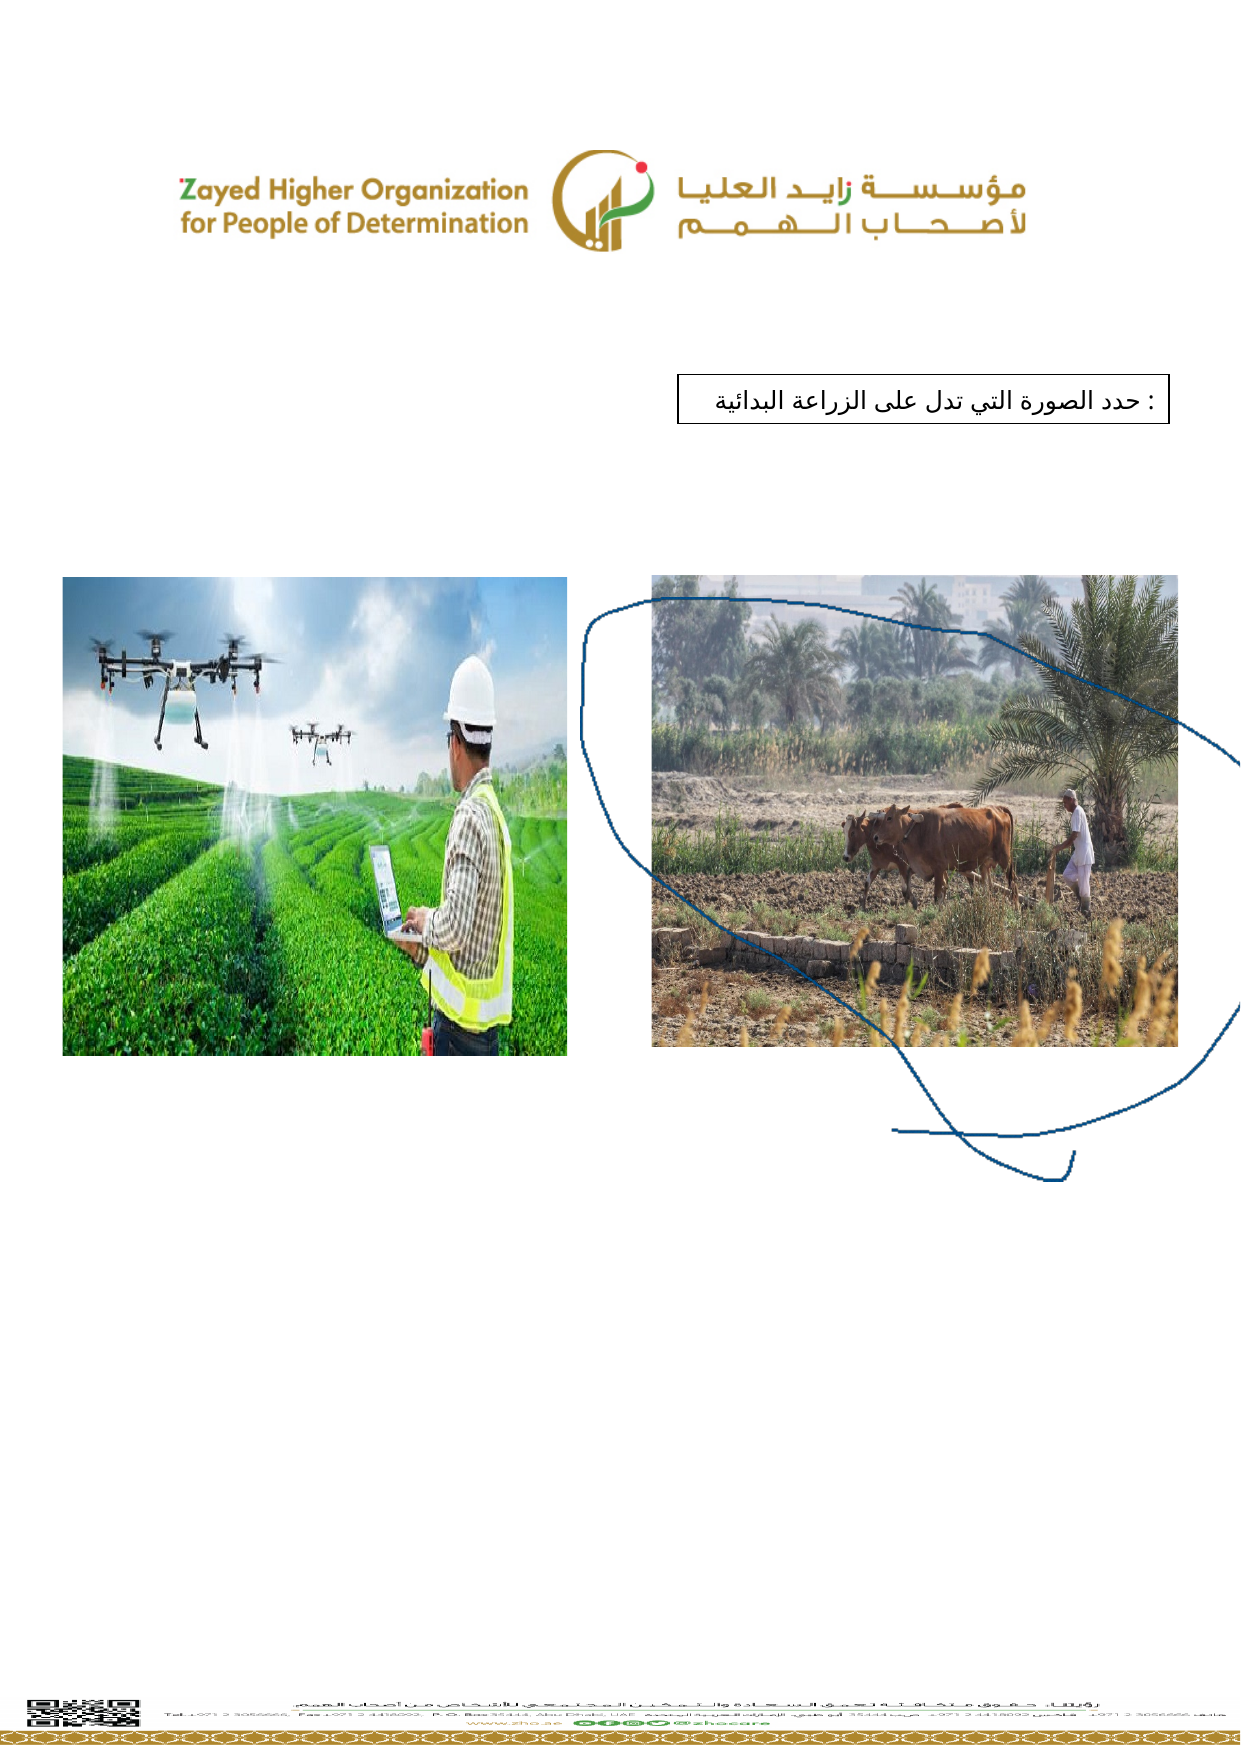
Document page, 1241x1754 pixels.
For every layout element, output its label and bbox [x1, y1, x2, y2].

picture [580, 575, 1241, 1182]
picture [62, 577, 568, 1056]
picture [165, 150, 1031, 254]
picture [0, 1696, 1241, 1745]
